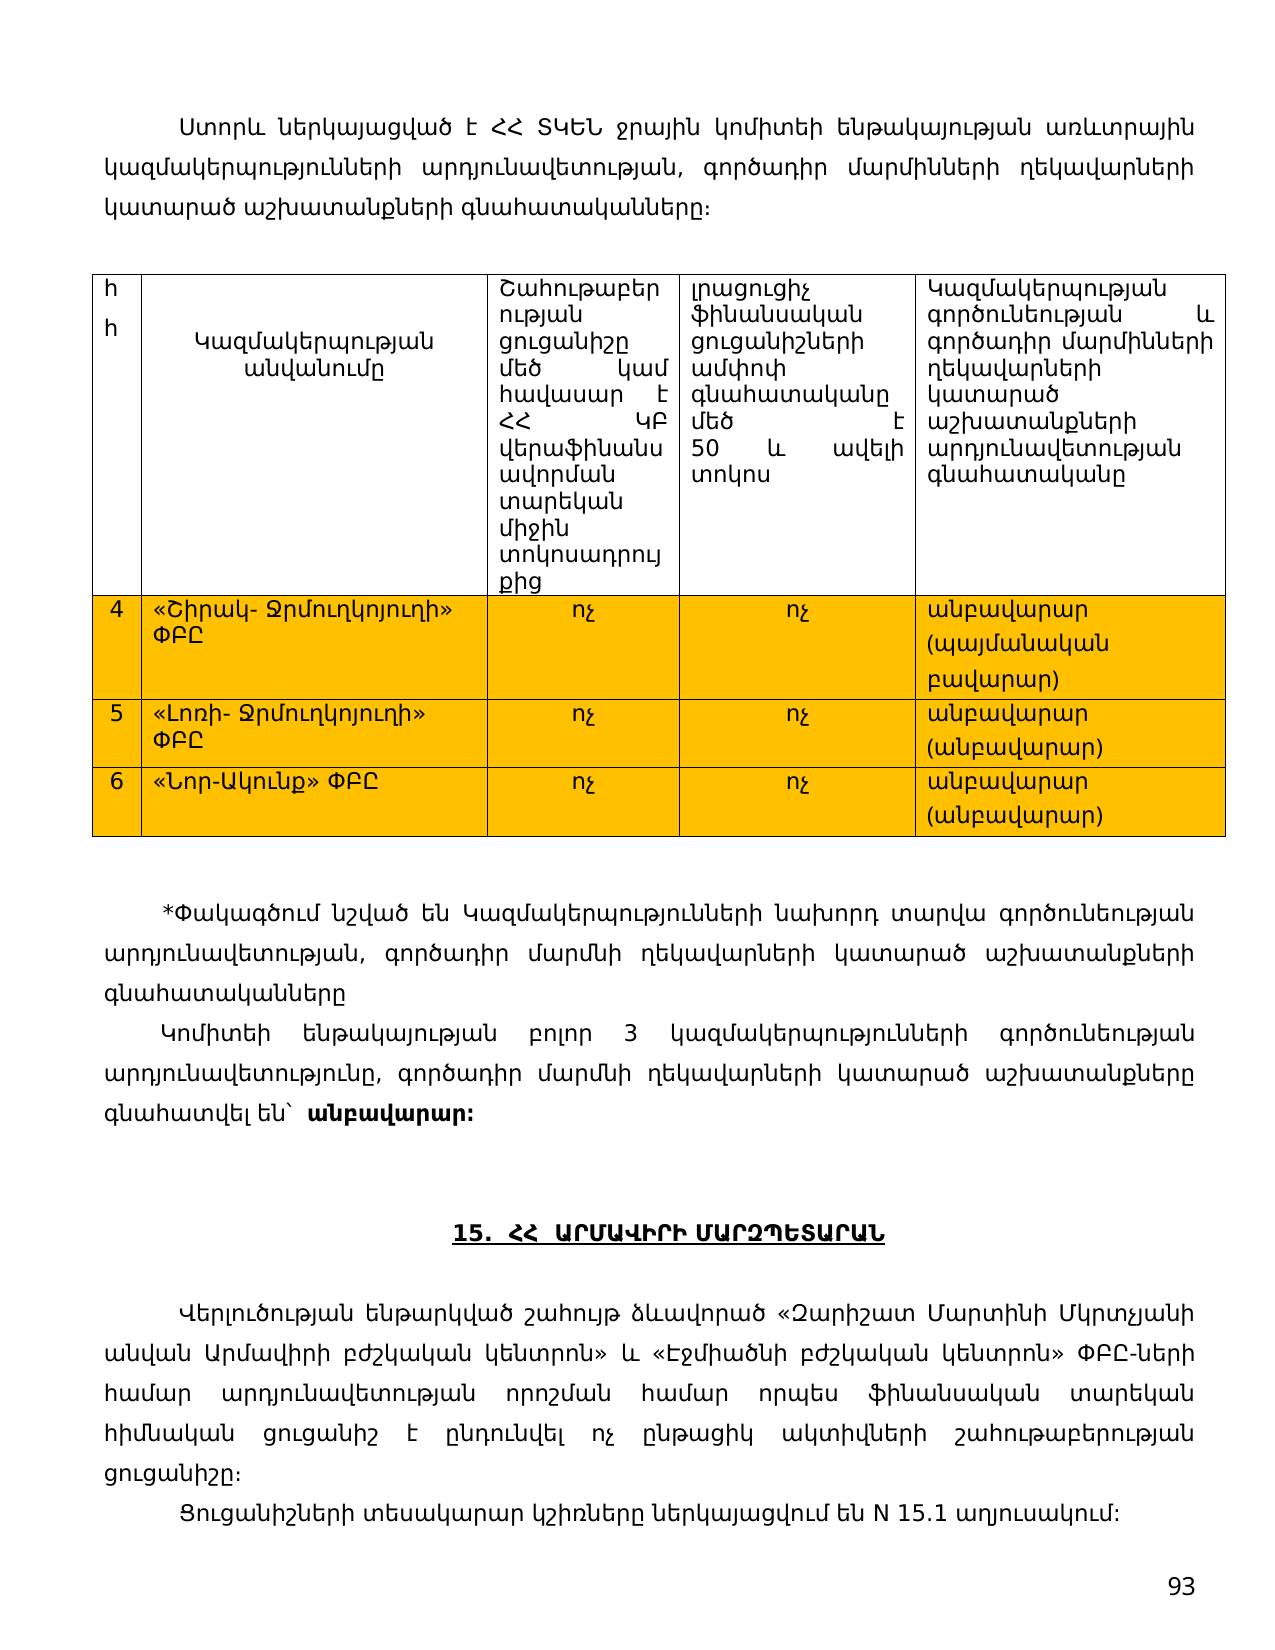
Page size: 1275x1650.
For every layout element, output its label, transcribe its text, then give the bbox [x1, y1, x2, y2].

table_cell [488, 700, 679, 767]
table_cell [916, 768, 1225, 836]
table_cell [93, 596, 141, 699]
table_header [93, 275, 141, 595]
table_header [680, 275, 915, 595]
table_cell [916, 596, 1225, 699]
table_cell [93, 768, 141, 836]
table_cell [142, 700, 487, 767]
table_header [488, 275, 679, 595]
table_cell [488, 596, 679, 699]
text Վերլուծության ենթարկված շահույթ ձևավորած «Զարիշատ Մարտինի Մկրտչյանի անվան Արմավիրի բժշկական կենտրոն» և «Էջմիածնի բժշկական կենտրոն» ՓԲԸ-ների համար արդյունավետության որոշման համար որպես ֆինանսական տարեկան հիմնական ցուցանիշ է ընդունվել ոչ ընթացիկ ակտիվների շահութաբերության ցուցանիշը։ [103, 1300, 1196, 1487]
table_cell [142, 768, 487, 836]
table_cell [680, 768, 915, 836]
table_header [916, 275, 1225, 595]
text 15. ՀՀ ԱՐՄԱՎԻՐԻ ՄԱՐԶՊԵՏԱՐԱՆ [141, 1220, 1196, 1247]
text Ցուցանիշների տեսակարար կշիռները ներկայացվում են N 15.1 աղյուսակում: [103, 1500, 1196, 1527]
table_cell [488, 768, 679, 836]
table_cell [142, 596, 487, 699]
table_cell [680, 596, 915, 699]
text Կոմիտեի ենթակայության բոլոր 3 կազմակերպությունների գործունեության արդյունավետությունը, գործադիր մարմնի ղեկավարների կատարած աշխատանքները գնահատվել են՝ անբավարար։ [103, 1020, 1196, 1127]
text Ստորև ներկայացված է ՀՀ ՏԿԵՆ ջրային կոմիտեի ենթակայության առևտրային կազմակերպությունների արդյունավետության, գործադիր մարմինների ղեկավարների կատարած աշխատանքների գնահատականները։ [103, 114, 1196, 221]
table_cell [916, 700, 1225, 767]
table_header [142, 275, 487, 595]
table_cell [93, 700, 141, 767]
text *Փակագծում նշված են Կազմակերպությունների նախորդ տարվա գործունեության արդյունավետության, գործադիր մարմնի ղեկավարների կատարած աշխատանքների գնահատականները [103, 900, 1196, 1007]
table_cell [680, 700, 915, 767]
